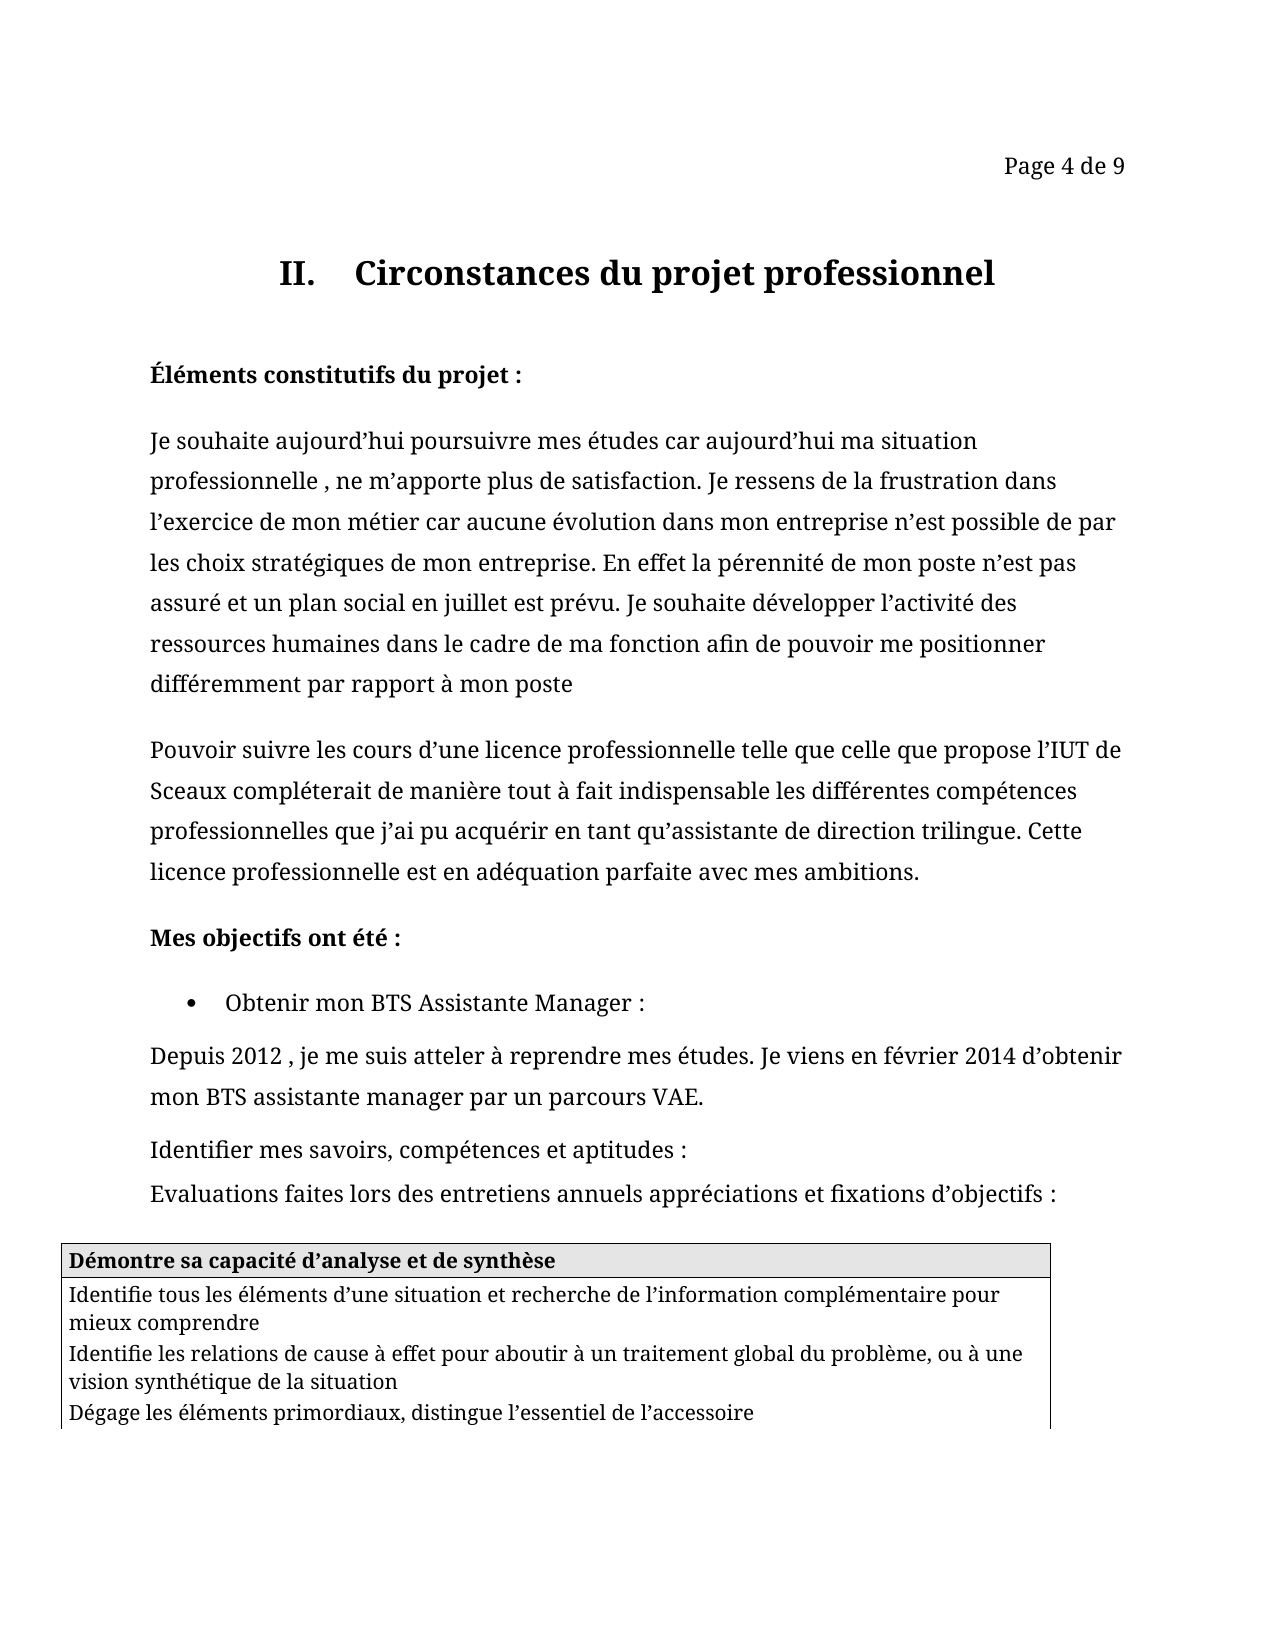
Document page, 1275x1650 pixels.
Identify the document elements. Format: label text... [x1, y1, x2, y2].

text Evaluations faites lors des entretiens annuels appréciations et fixations d’objectifs : [150, 1178, 1125, 1209]
text Identifier mes savoirs, compétences et aptitudes : [150, 1134, 1125, 1165]
table_cell Identifie tous les éléments d’une situation et recherche de l’information complémentaire pour mieux comprendre Identifie les relations de cause à effet pour aboutir à un traitement global du problème, ou à une vision synthétique de la situation Dégage les éléments primordiaux, distingue l’essentiel de l’accessoire [62, 1278, 1050, 1428]
text Éléments constitutifs du projet : [150, 359, 1125, 390]
table_header Démontre sa capacité d’analyse et de synthèse [62, 1244, 1050, 1277]
list Obtenir mon BTS Assistante Manager : [187, 987, 1125, 1018]
text Mes objectifs ont été : [150, 921, 1125, 953]
text Depuis 2012 , je me suis atteler à reprendre mes études. Je viens en février 2014 d’obtenir mon BTS assistante manager par un parcours VAE. [150, 1040, 1125, 1112]
subtitle Circonstances du projet professionnel [150, 250, 1125, 295]
text Je souhaite aujourd’hui poursuivre mes études car aujourd’hui ma situation professionnelle , ne m’apporte plus de satisfaction. Je ressens de la frustration dans l’exercice de mon métier car aucune évolution dans mon entreprise n’est possible de par les choix stratégiques de mon entreprise. En effet la pérennité de mon poste n’est pas assuré et un plan social en juillet est prévu. Je souhaite développer l’activité des ressources humaines dans le cadre de ma fonction afin de pouvoir me positionner différemment par rapport à mon poste [150, 424, 1125, 699]
text Pouvoir suivre les cours d’une licence professionnelle telle que celle que propose l’IUT de Sceaux compléterait de manière tout à fait indispensable les différentes compétences professionnelles que j’ai pu acquérir en tant qu’assistante de direction trilingue. Cette licence professionnelle est en adéquation parfaite avec mes ambitions. [150, 734, 1125, 887]
